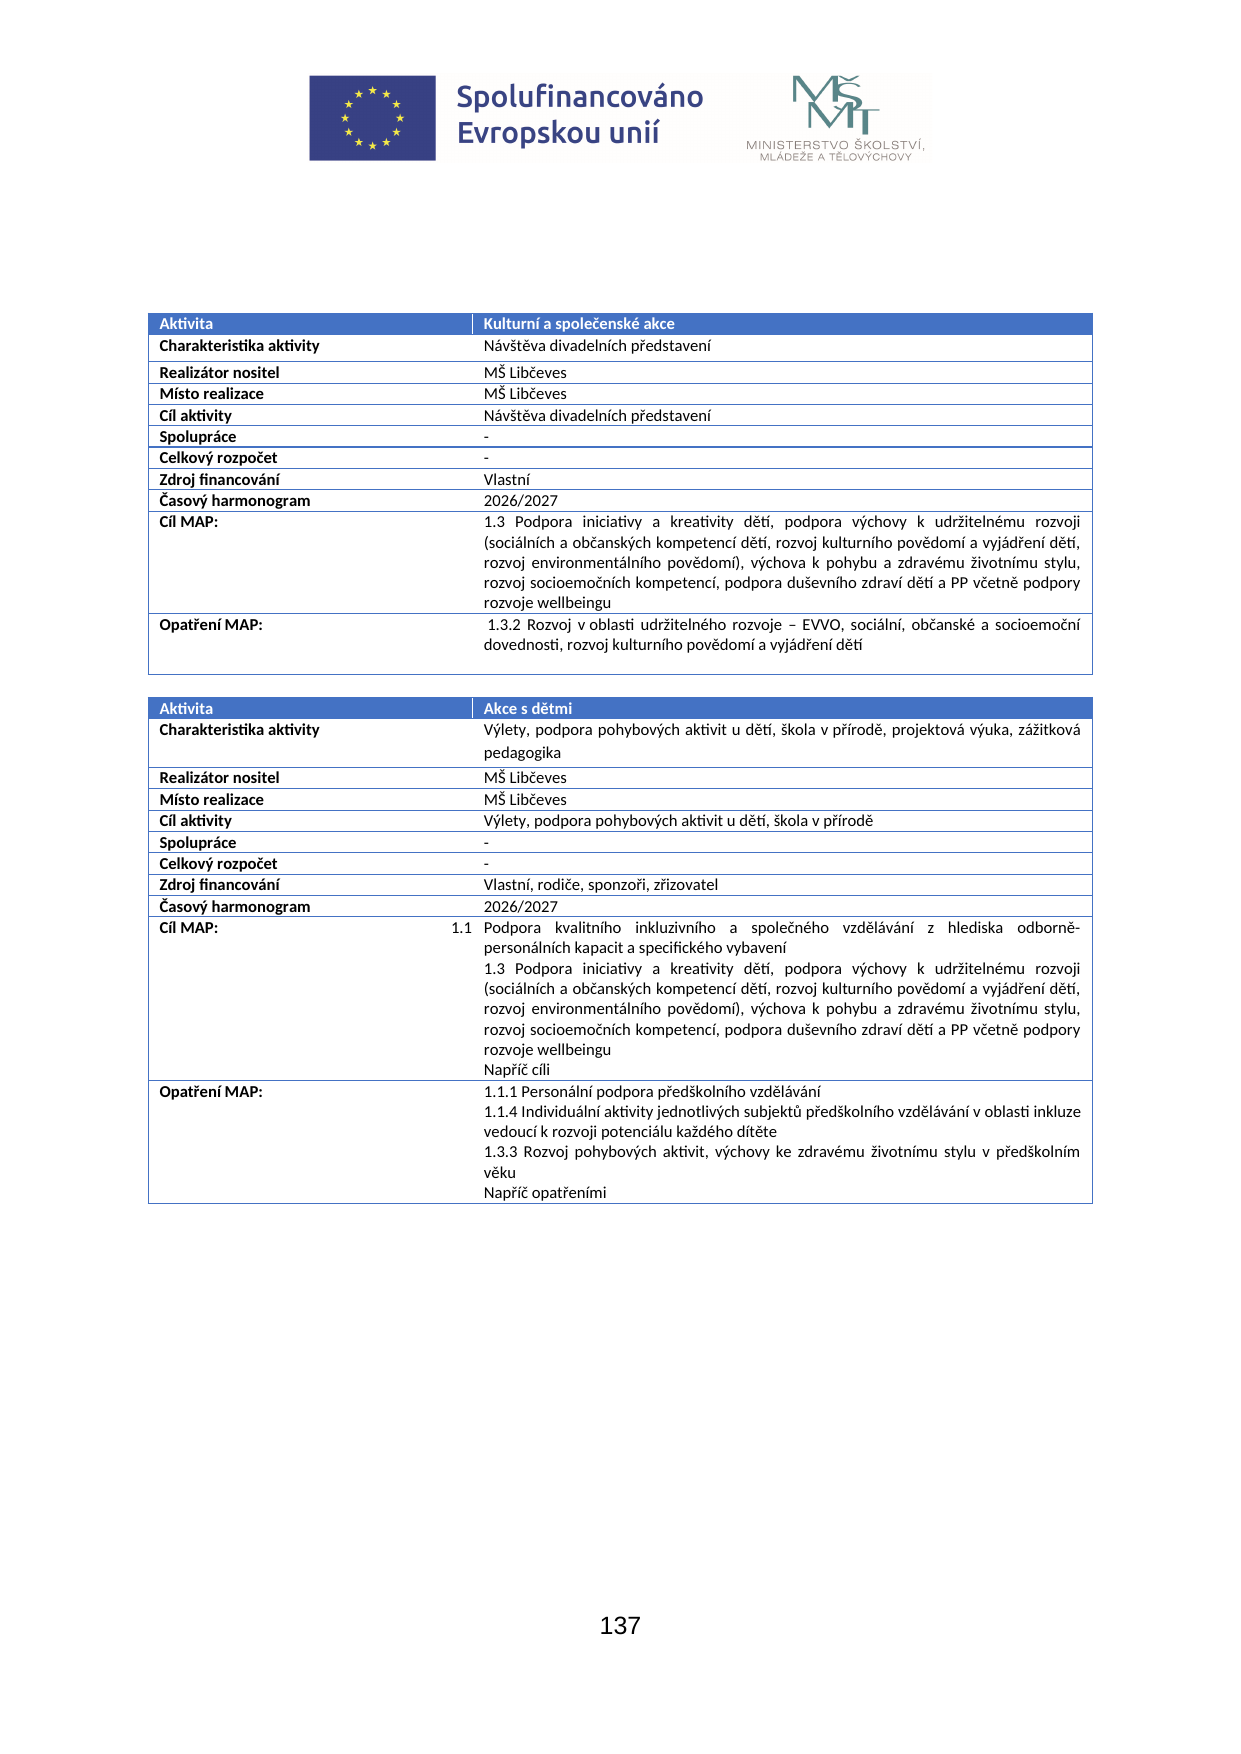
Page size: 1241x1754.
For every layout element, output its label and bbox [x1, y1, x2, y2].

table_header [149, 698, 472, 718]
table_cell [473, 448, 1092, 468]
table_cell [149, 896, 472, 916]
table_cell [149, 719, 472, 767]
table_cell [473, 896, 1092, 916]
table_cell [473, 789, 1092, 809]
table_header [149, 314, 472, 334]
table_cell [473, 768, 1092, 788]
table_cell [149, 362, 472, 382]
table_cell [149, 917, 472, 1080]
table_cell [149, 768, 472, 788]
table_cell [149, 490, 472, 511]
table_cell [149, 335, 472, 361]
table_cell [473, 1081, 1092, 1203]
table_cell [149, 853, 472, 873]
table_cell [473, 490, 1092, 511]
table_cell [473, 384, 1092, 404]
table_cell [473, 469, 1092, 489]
picture [307, 73, 933, 163]
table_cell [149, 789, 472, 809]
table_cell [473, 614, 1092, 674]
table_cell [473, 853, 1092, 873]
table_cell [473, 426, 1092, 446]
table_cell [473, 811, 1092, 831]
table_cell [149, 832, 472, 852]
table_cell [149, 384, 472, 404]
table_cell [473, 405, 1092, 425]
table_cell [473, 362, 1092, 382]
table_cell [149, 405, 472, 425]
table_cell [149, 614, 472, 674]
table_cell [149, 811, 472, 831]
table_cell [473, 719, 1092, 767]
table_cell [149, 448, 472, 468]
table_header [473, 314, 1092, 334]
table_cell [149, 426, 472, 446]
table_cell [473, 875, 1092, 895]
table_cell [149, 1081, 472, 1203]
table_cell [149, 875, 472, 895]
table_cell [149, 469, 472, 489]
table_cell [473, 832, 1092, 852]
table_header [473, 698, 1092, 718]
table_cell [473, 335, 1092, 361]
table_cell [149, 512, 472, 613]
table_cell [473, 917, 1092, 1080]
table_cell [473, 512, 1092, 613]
